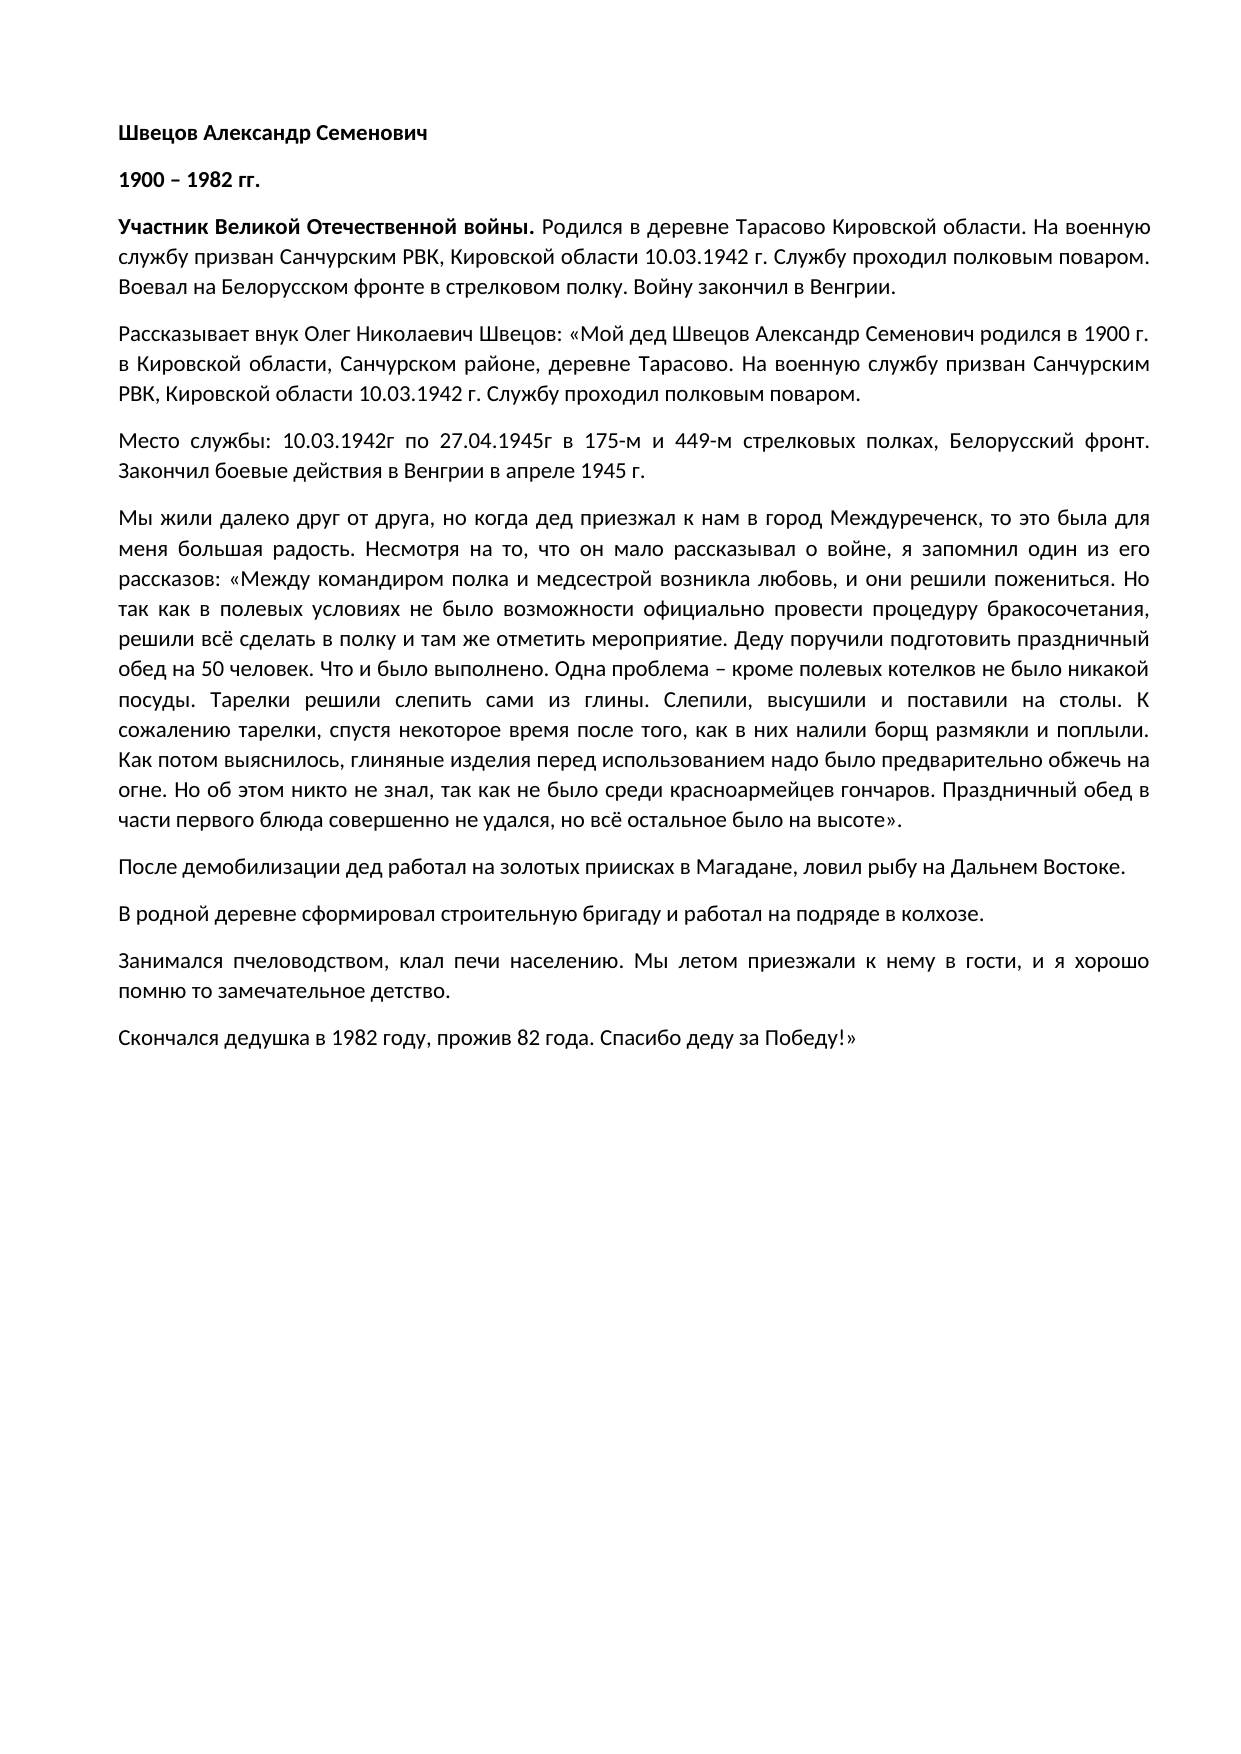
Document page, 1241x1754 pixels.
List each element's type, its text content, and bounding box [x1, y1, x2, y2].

text Рассказывает внук Олег Николаевич Швецов: «Мой дед Швецов Александр Семенович родился в 1900 г. в Кировской области, Санчурском районе, деревне Тарасово. На военную службу призван Санчурским РВК, Кировской области 10.03.1942 г. Службу проходил полковым поваром. [118, 319, 1152, 408]
text 1900 – 1982 гг. [118, 165, 1152, 193]
text В родной деревне сформировал строительную бригаду и работал на подряде в колхозе. [118, 899, 1152, 927]
text После демобилизации дед работал на золотых приисках в Магадане, ловил рыбу на Дальнем Востоке. [118, 852, 1152, 881]
text Участник Великой Отечественной войны. Родился в деревне Тарасово Кировской области. На военную службу призван Санчурским РВК, Кировской области 10.03.1942 г. Службу проходил полковым поваром. Воевал на Белорусском фронте в стрелковом полку. Войну закончил в Венгрии. [118, 212, 1152, 300]
text Мы жили далеко друг от друга, но когда дед приезжал к нам в город Междуреченск, то это была для меня большая радость. Несмотря на то, что он мало рассказывал о войне, я запомнил один из его рассказов: «Между командиром полка и медсестрой возникла любовь, и они решили пожениться. Но так как в полевых условиях не было возможности официально провести процедуру бракосочетания, решили всё сделать в полку и там же отметить мероприятие. Деду поручили подготовить праздничный обед на 50 человек. Что и было выполнено. Одна проблема – кроме полевых котелков не было никакой посуды. Тарелки решили слепить сами из глины. Слепили, высушили и поставили на столы. К сожалению тарелки, спустя некоторое время после того, как в них налили борщ размякли и поплыли. Как потом выяснилось, глиняные изделия перед использованием надо было предварительно обжечь на огне. Но об этом никто не знал, так как не было среди красноармейцев гончаров. Праздничный обед в части первого блюда совершенно не удался, но всё остальное было на высоте». [118, 503, 1152, 834]
text Швецов Александр Семенович [118, 118, 1152, 146]
text Скончался дедушка в 1982 году, прожив 82 года. Спасибо деду за Победу!» [118, 1023, 1152, 1051]
text Занимался пчеловодством, клал печи населению. Мы летом приезжали к нему в гости, и я хорошо помню то замечательное детство. [118, 946, 1152, 1004]
text Место службы: 10.03.1942г по 27.04.1945г в 175-м и 449-м стрелковых полках, Белорусский фронт. Закончил боевые действия в Венгрии в апреле 1945 г. [118, 426, 1152, 485]
